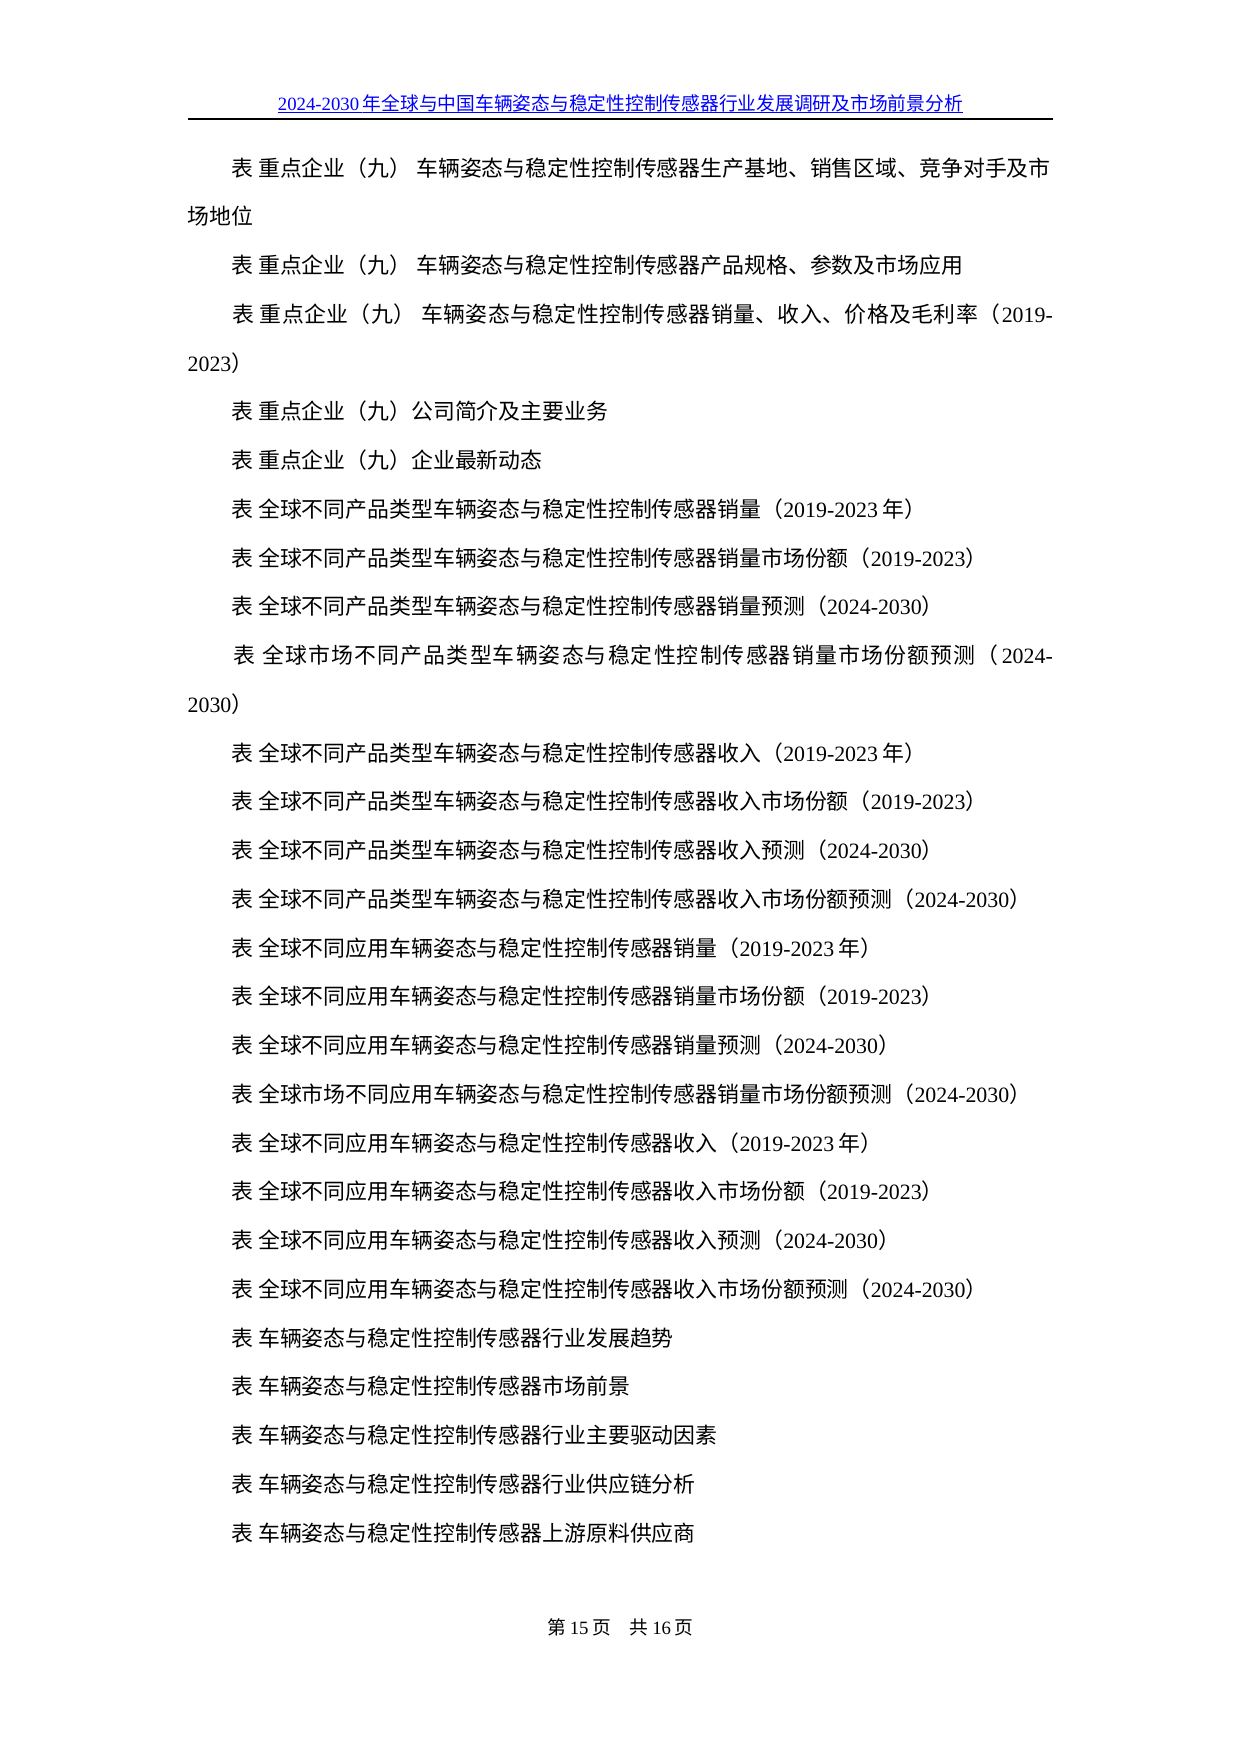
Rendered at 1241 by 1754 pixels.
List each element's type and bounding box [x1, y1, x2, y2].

text [187, 150, 1053, 1548]
